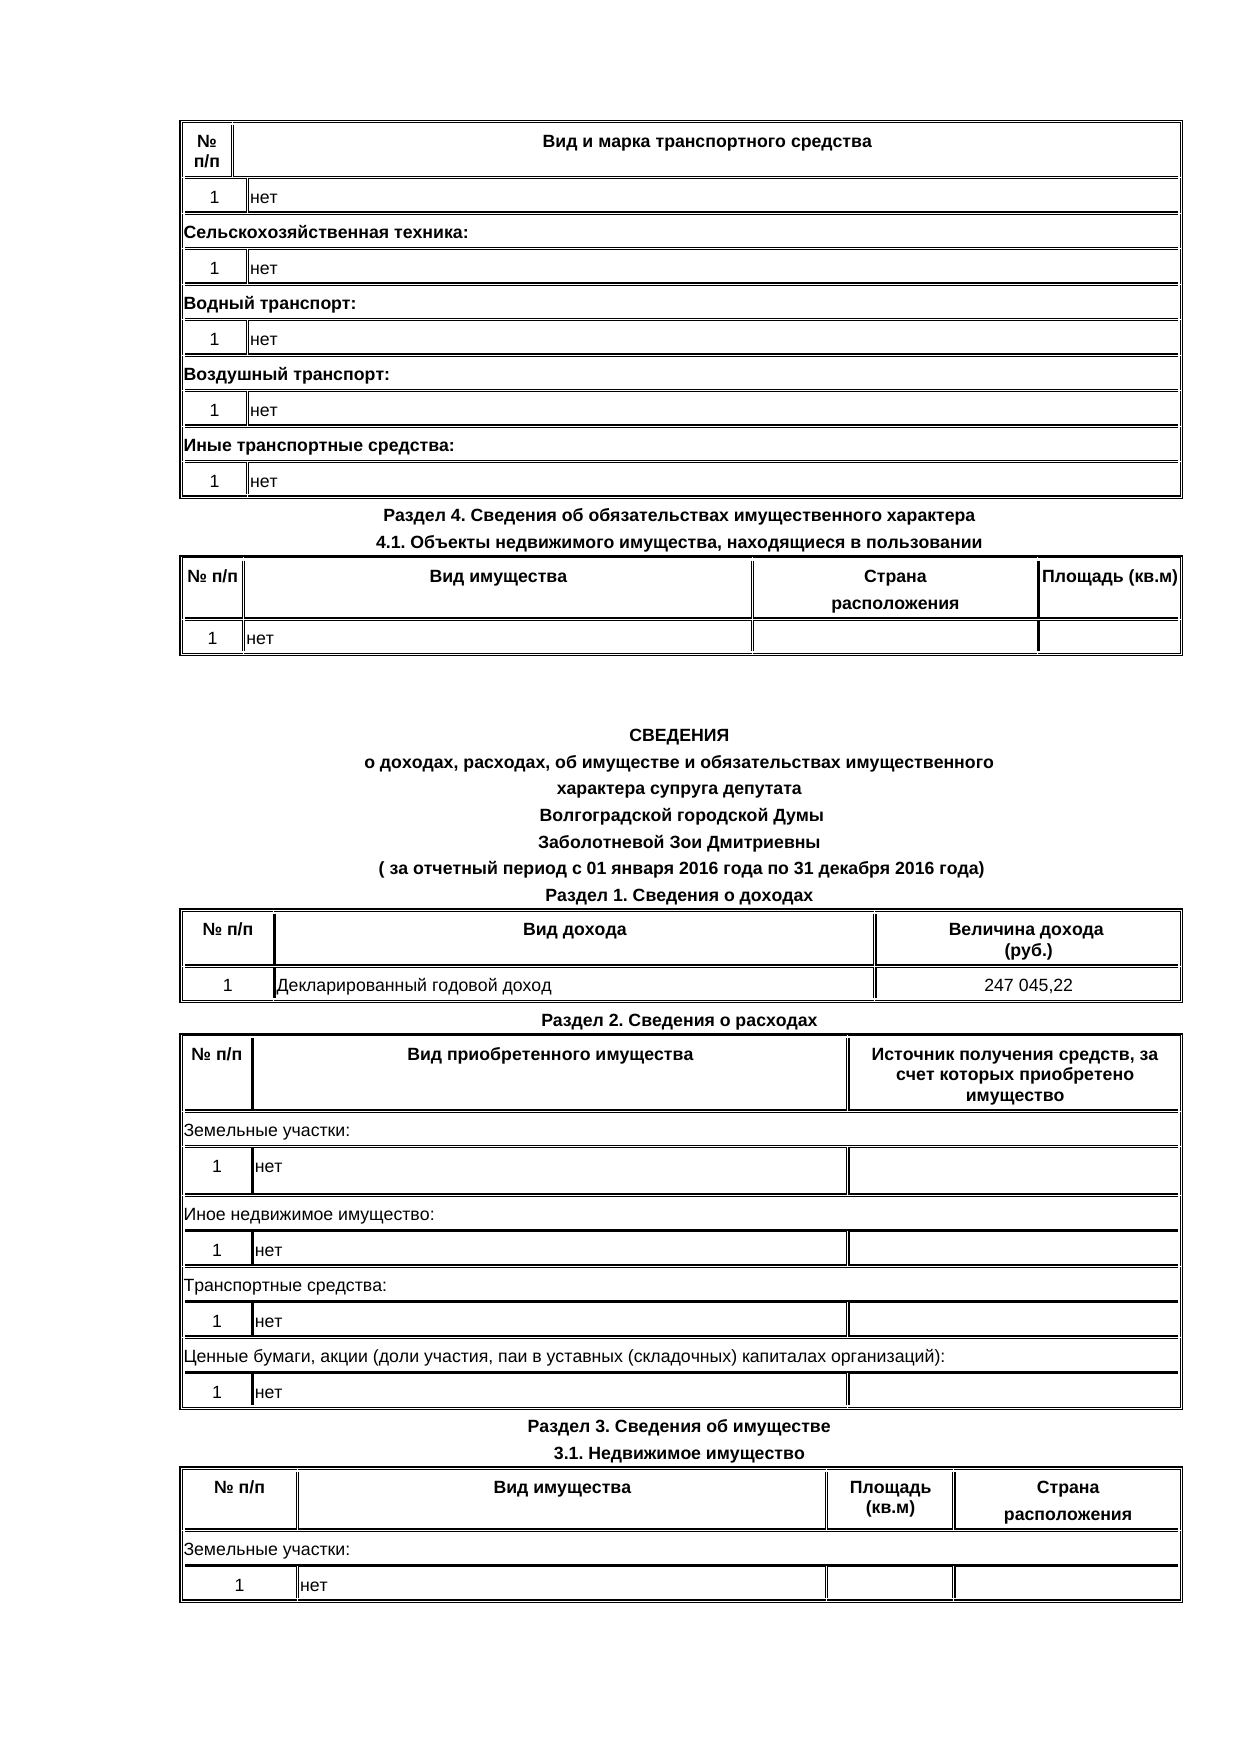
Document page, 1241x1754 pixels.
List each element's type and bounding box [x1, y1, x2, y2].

table_header [177, 717, 1181, 1604]
table_header [177, 118, 1181, 658]
